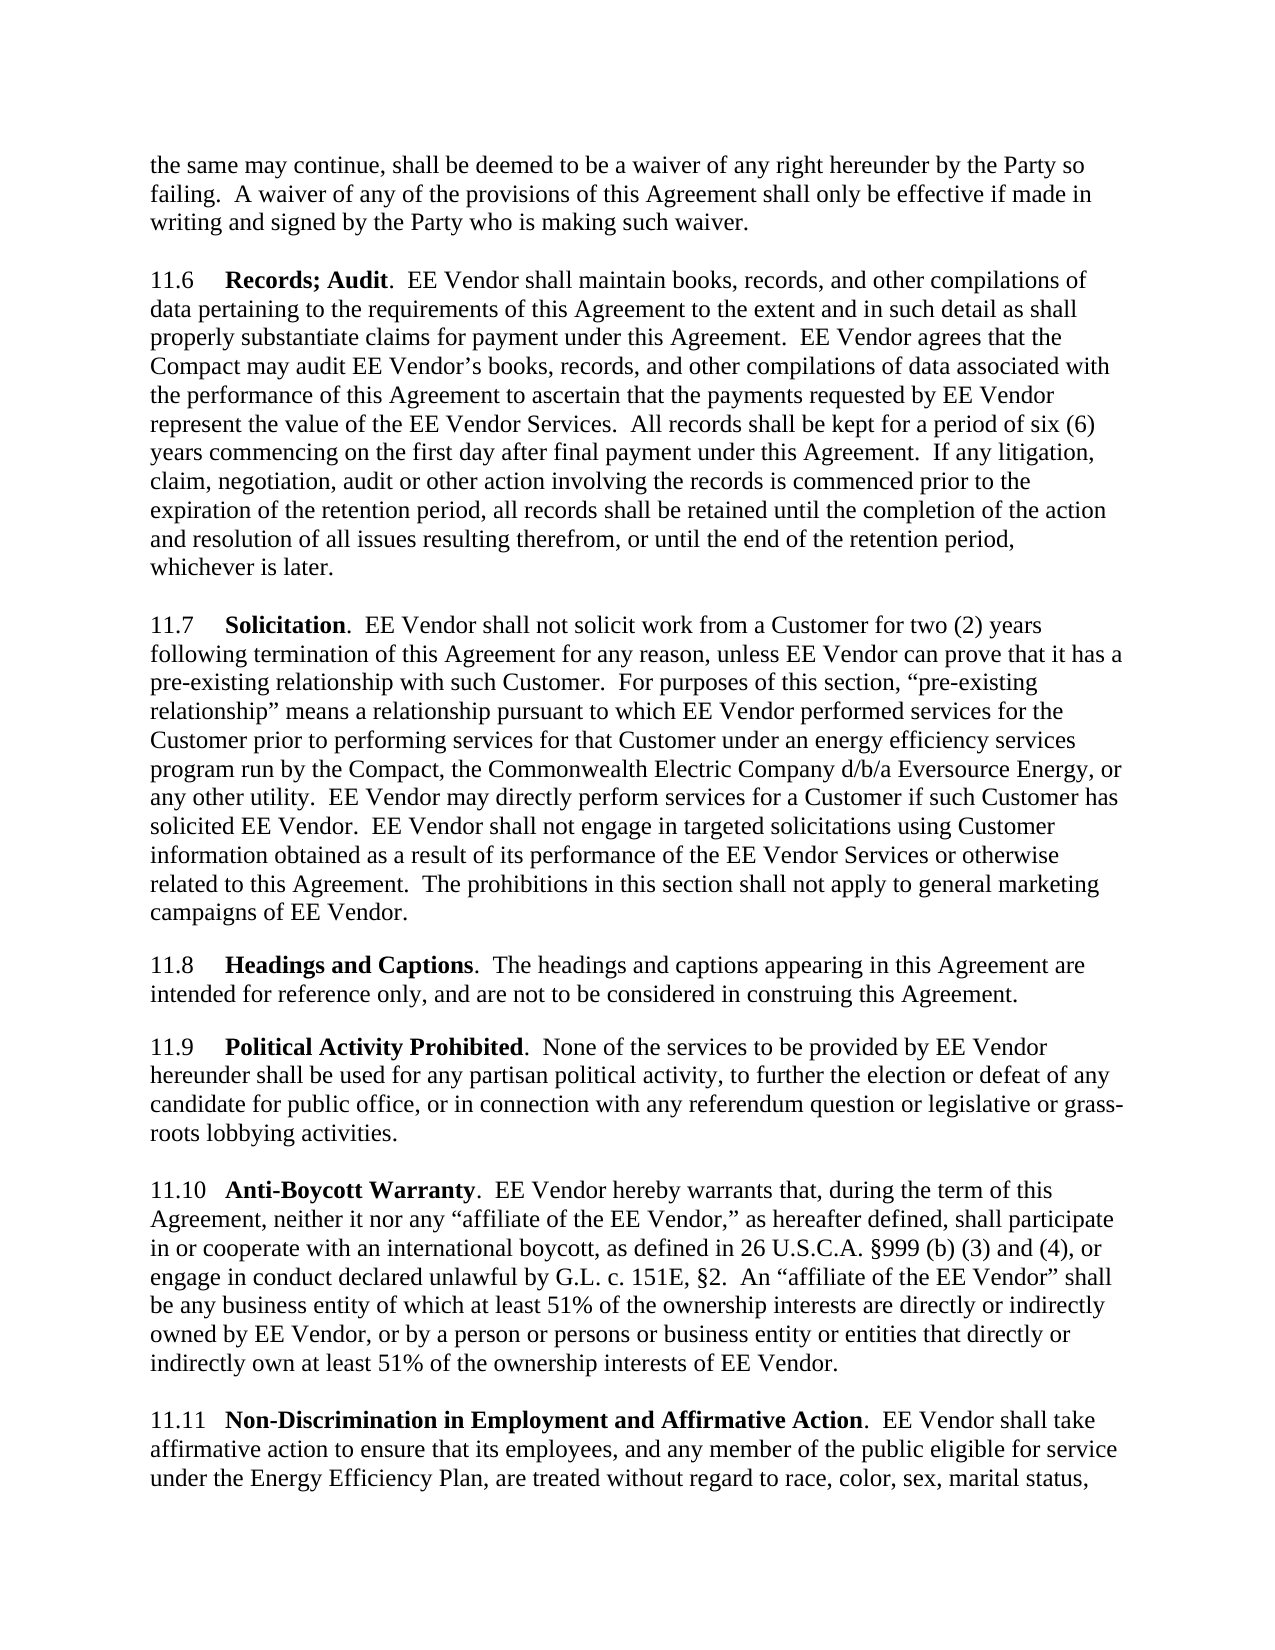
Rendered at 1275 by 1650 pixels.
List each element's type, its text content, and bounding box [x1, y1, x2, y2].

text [150, 150, 1125, 236]
text 11.9 Political Activity Prohibited. None of the services to be provided by EE Vendor hereunder shall be used for any partisan political activity, to further the election or defeat of any candidate for public office, or in connection with any referendum question or legislative or grass-roots lobbying activities. [150, 1032, 1125, 1147]
text 11.8 Headings and Captions. The headings and captions appearing in this Agreement are intended for reference only, and are not to be considered in construing this Agreement. [150, 950, 1125, 1008]
text 11.10 Anti-Boycott Warranty. EE Vendor hereby warrants that, during the term of this Agreement, neither it nor any “affiliate of the EE Vendor,” as hereafter defined, shall participate in or cooperate with an international boycott, as defined in 26 U.S.C.A. §999 (b) (3) and (4), or engage in conduct declared unlawful by G.L. c. 151E, §2. An “affiliate of the EE Vendor” shall be any business entity of which at least 51% of the ownership interests are directly or indirectly owned by EE Vendor, or by a person or persons or business entity or entities that directly or indirectly own at least 51% of the ownership interests of EE Vendor. [150, 1176, 1125, 1377]
text 11.6 Records; Audit. EE Vendor shall maintain books, records, and other compilations of data pertaining to the requirements of this Agreement to the extent and in such detail as shall properly substantiate claims for payment under this Agreement. EE Vendor agrees that the Compact may audit EE Vendor’s books, records, and other compilations of data associated with the performance of this Agreement to ascertain that the payments requested by EE Vendor represent the value of the EE Vendor Services. All records shall be kept for a period of six (6) years commencing on the first day after final payment under this Agreement. If any litigation, claim, negotiation, audit or other action involving the records is commenced prior to the expiration of the retention period, all records shall be retained until the completion of the action and resolution of all issues resulting therefrom, or until the end of the retention period, whichever is later. [150, 265, 1125, 581]
text 11.7 Solicitation. EE Vendor shall not solicit work from a Customer for two (2) years following termination of this Agreement for any reason, unless EE Vendor can prove that it has a pre-existing relationship with such Customer. For purposes of this section, “pre-existing relationship” means a relationship pursuant to which EE Vendor performed services for the Customer prior to performing services for that Customer under an energy efficiency services program run by the Compact, the Commonwealth Electric Company d/b/a Eversource Energy, or any other utility. EE Vendor may directly perform services for a Customer if such Customer has solicited EE Vendor. EE Vendor shall not engage in targeted solicitations using Customer information obtained as a result of its performance of the EE Vendor Services or otherwise related to this Agreement. The prohibitions in this section shall not apply to general marketing campaigns of EE Vendor. [150, 610, 1125, 926]
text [150, 1406, 1125, 1492]
